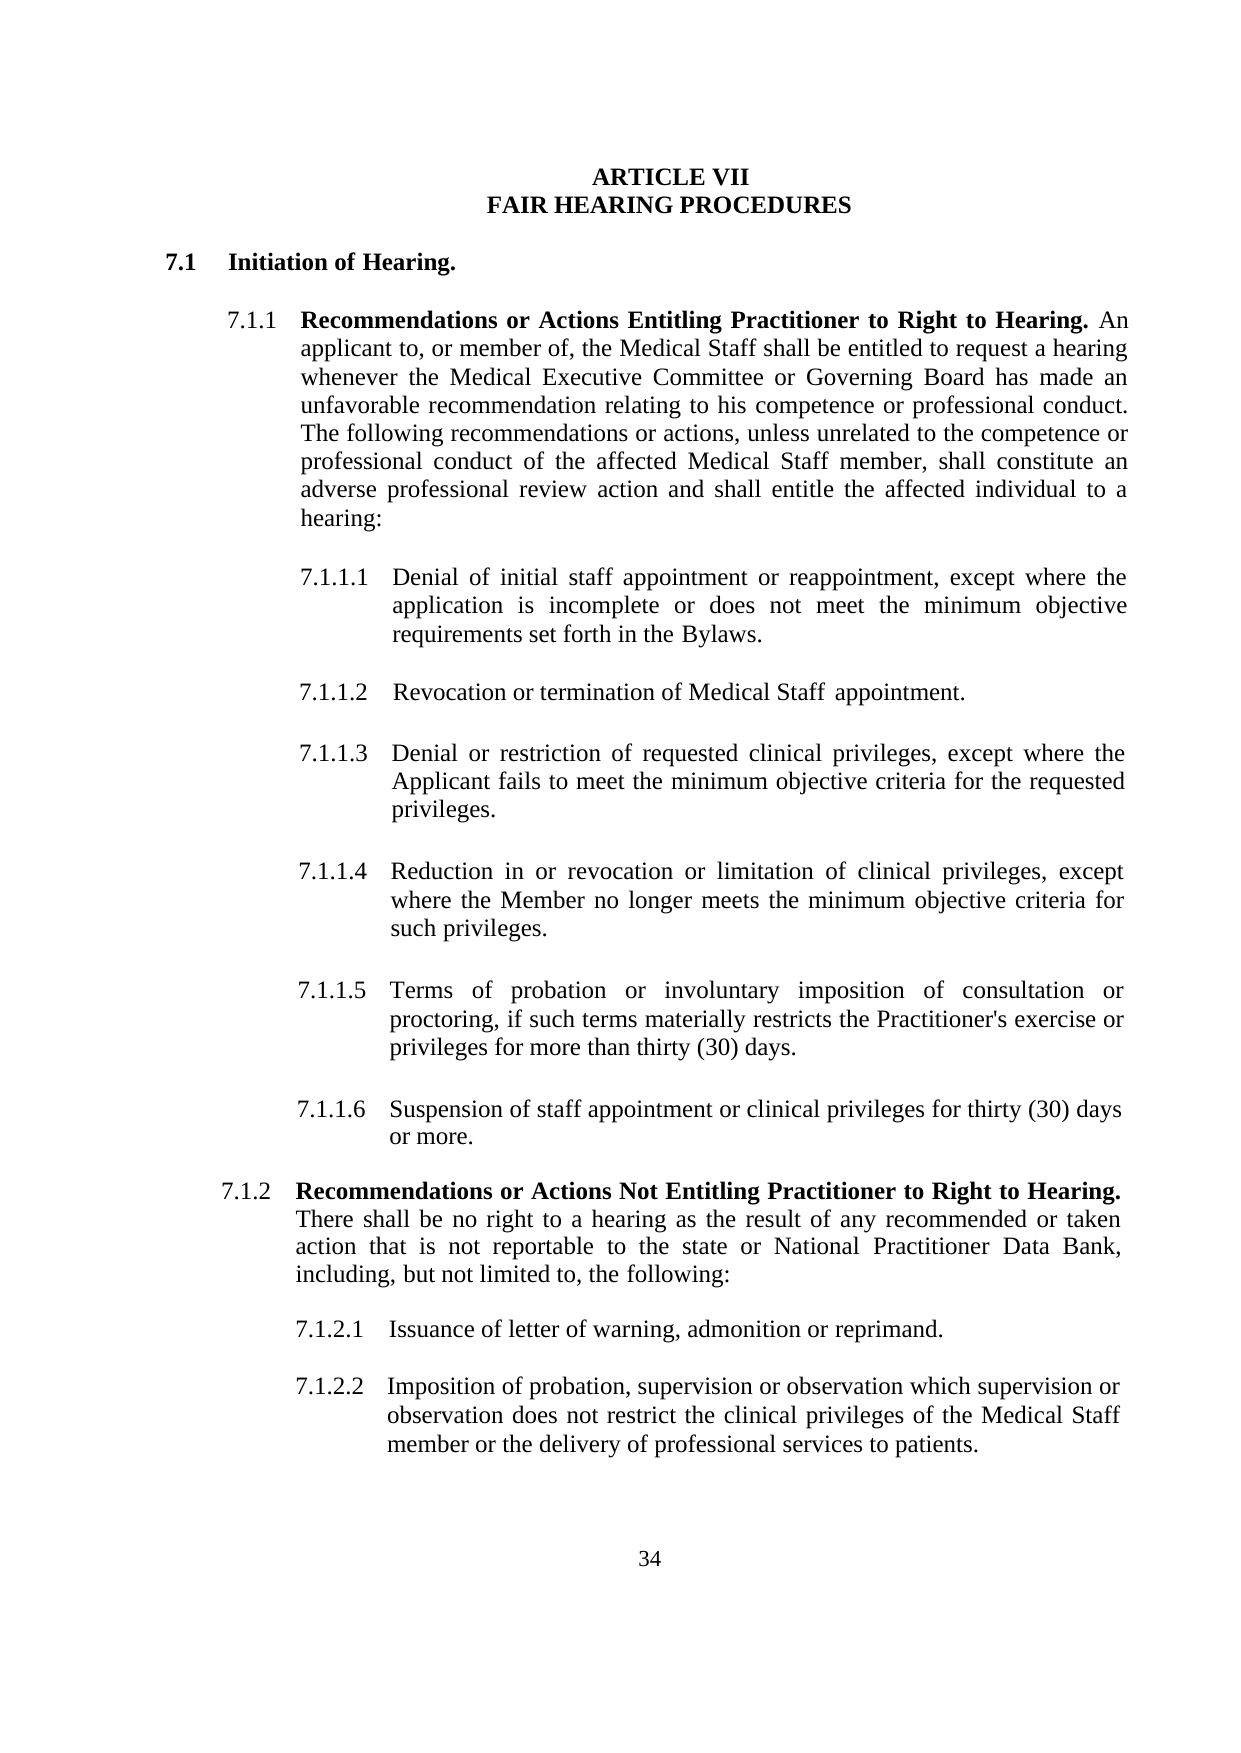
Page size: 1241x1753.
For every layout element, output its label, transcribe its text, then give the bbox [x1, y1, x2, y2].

list Denial or restriction of requested clinical privileges, except where the Applicant fails to meet the minimum objective criteria for the requested privileges. [299, 740, 1126, 822]
subtitle ARTICLE VII [420, 162, 921, 191]
list Reduction in or revocation or limitation of clinical privileges, except where the Member no longer meets the minimum objective criteria for such privileges. [298, 857, 1125, 942]
list Recommendations or Actions Not Entitling Practitioner to Right to Hearing. There shall be no right to a hearing as the result of any recommended or taken action that is not reportable to the state or National Practitioner Data Bank, including, but not limited to, the following: [221, 1177, 1122, 1288]
list Revocation or termination of Medical Staff appointment. [299, 677, 1157, 705]
list Issuance of letter of warning, admonition or reprimand. [295, 1314, 1157, 1342]
list Imposition of probation, supervision or observation which supervision or observation does not restrict the clinical privileges of the Medical Staff member or the delivery of professional services to patients. [295, 1371, 1121, 1458]
text FAIR HEARING PROCEDURES [420, 191, 918, 219]
subtitle Initiation of Hearing. [165, 247, 1157, 276]
list Terms of probation or involuntary imposition of consultation or proctoring, if such terms materially restricts the Practitioner's exercise or privileges for more than thirty (30) days. [297, 976, 1125, 1061]
list Denial of initial staff appointment or reappointment, except where the application is incomplete or does not meet the minimum objective requirements set forth in the Bylaws. [300, 563, 1128, 647]
list Suspension of staff appointment or clinical privileges for thirty (30) days or more. [297, 1096, 1123, 1149]
list Recommendations or Actions Entitling Practitioner to Right to Hearing. An applicant to, or member of, the Medical Staff shall be entitled to request a hearing whenever the Medical Executive Committee or Governing Board has made an unfavorable recommendation relating to his competence or professional conduct. The following recommendations or actions, unless unrelated to the competence or professional conduct of the affected Medical Staff member, shall constitute an adverse professional review action and shall entitle the affected individual to a hearing: [227, 306, 1129, 531]
